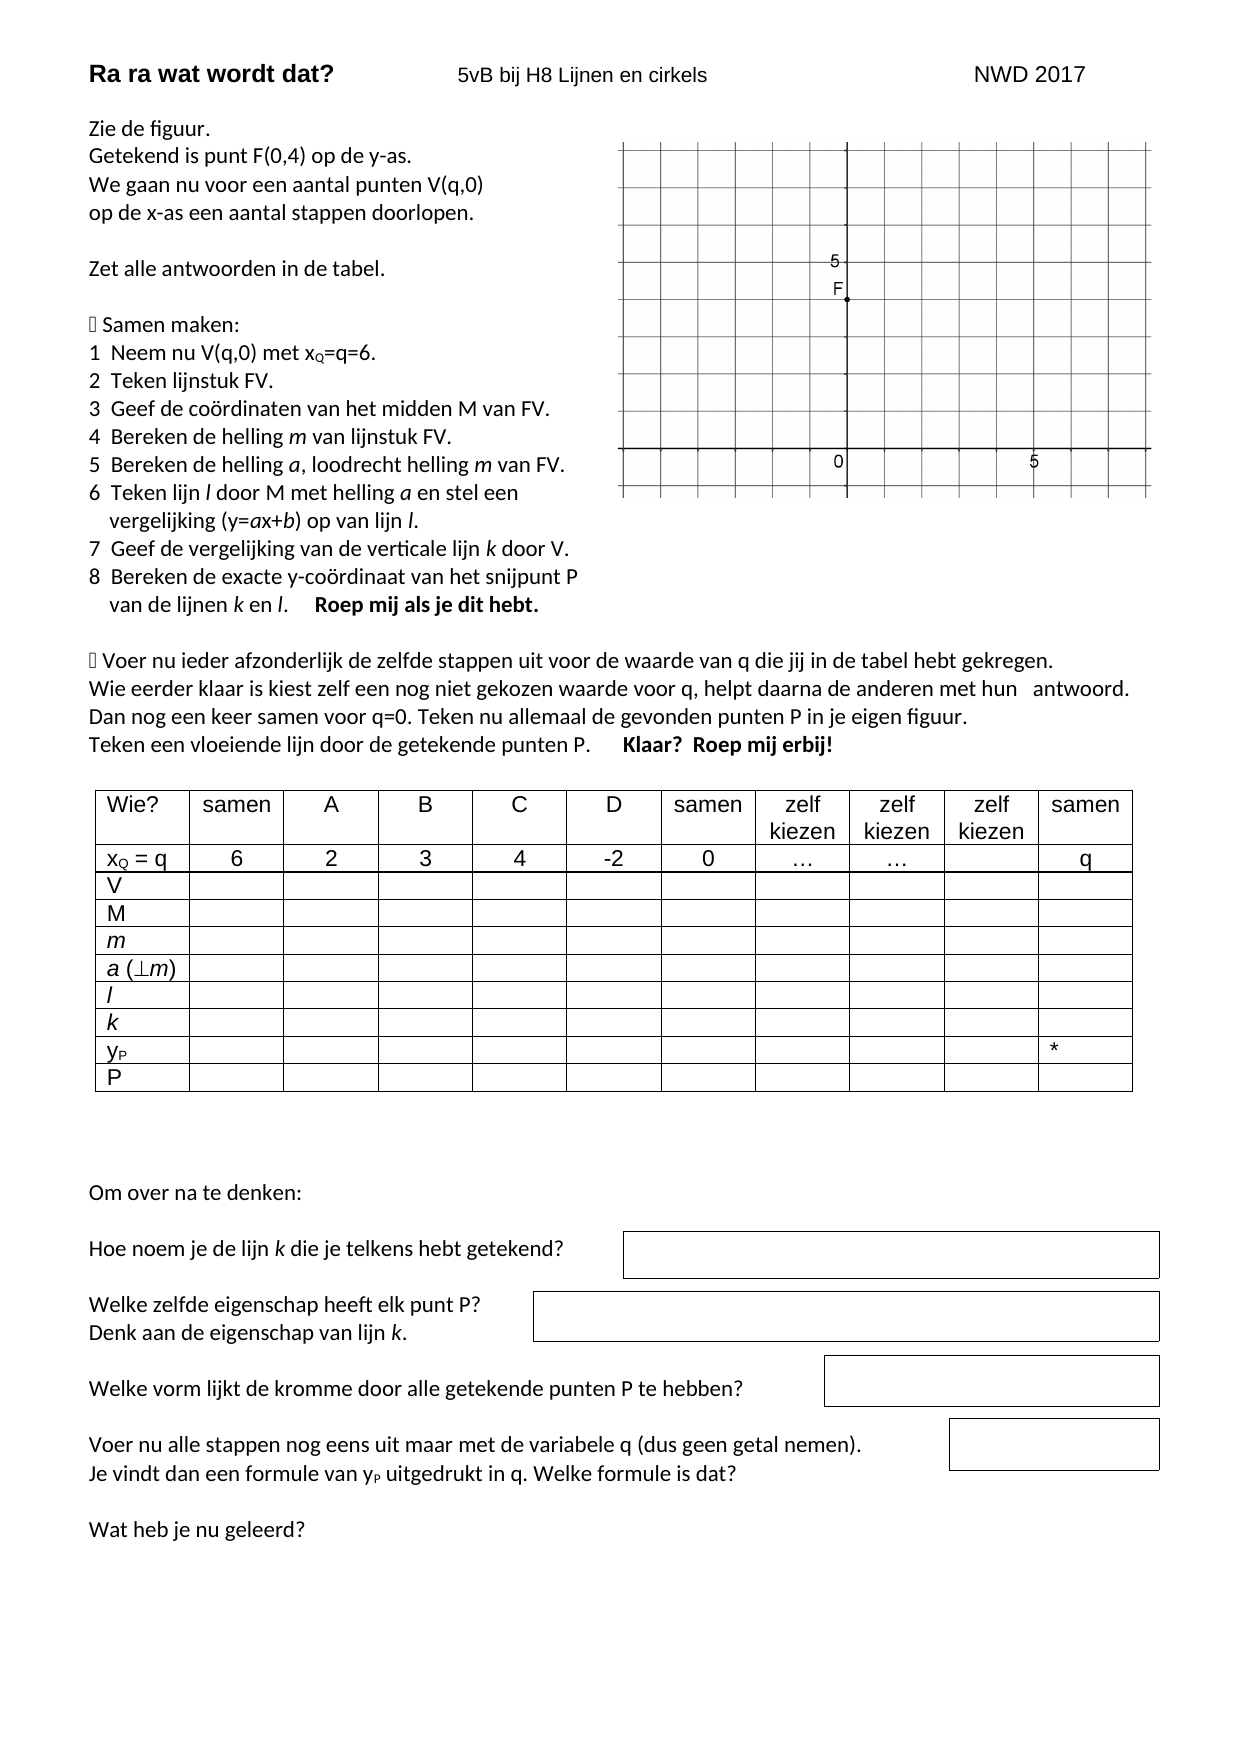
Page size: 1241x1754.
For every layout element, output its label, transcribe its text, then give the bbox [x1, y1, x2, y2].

text 3 Geef de coördinaten van het midden M van FV. [89, 394, 603, 422]
text Denk aan de eigenschap van lijn k. [89, 1318, 1137, 1347]
text 7 Geef de vergelijking van de verticale lijn k door V. [89, 534, 1137, 562]
text Voer nu alle stappen nog eens uit maar met de variabele q (dus geen getal nemen). [89, 1431, 949, 1459]
text 4 Bereken de helling m van lijnstuk FV. [89, 422, 603, 450]
text Om over na te denken: [89, 1178, 1137, 1206]
text 6 Teken lijn l door M met helling a en stel een [89, 478, 603, 506]
text Ra ra wat wordt dat? 5vB bij H8 Lijnen en cirkels NWD 2017 [89, 59, 1137, 88]
text Getekend is punt F(0,4) op de y-as. [89, 142, 603, 170]
text Welke zelfde eigenschap heeft elk punt P? [89, 1291, 533, 1318]
text Wie eerder klaar is kiest zelf een nog niet gekozen waarde voor q, helpt daarna de anderen met hun antwoord. Dan nog een keer samen voor q=0. Teken nu allemaal de gevonden punten P in je eigen figuur. [89, 674, 1137, 730]
text We gaan nu voor een aantal punten V(q,0) [89, 170, 603, 198]
text Wat heb je nu geleerd? [89, 1515, 1137, 1543]
text Welke vorm lijkt de kromme door alle getekende punten P te hebben? [89, 1374, 824, 1403]
text Voer nu ieder afzonderlijk de zelfde stappen uit voor de waarde van q die jij in de tabel hebt gekregen. [89, 646, 1137, 674]
text Zie de figuur. [89, 114, 1137, 142]
text 1 Neem nu V(q,0) met xQ=q=6. [89, 338, 603, 366]
text op de x-as een aantal stappen doorlopen. [89, 198, 603, 226]
text Teken een vloeiende lijn door de getekende punten P. Klaar? Roep mij erbij! [89, 730, 1137, 758]
text vergelijking (y=ax+b) op van lijn l. [89, 506, 1137, 534]
text 8 Bereken de exacte y-coördinaat van het snijpunt P [89, 562, 1137, 590]
text Hoe noem je de lijn k die je telkens hebt getekend? [89, 1234, 623, 1262]
text Je vindt dan een formule van yP uitgedrukt in q. Welke formule is dat? [89, 1459, 1137, 1487]
text 2 Teken lijnstuk FV. [89, 366, 603, 394]
text Samen maken: [89, 310, 603, 338]
text Zet alle antwoorden in de tabel. [89, 254, 603, 282]
text 5 Bereken de helling a, loodrecht helling m van FV. [89, 450, 603, 478]
text van de lijnen k en l. Roep mij als je dit hebt. [89, 590, 1137, 618]
